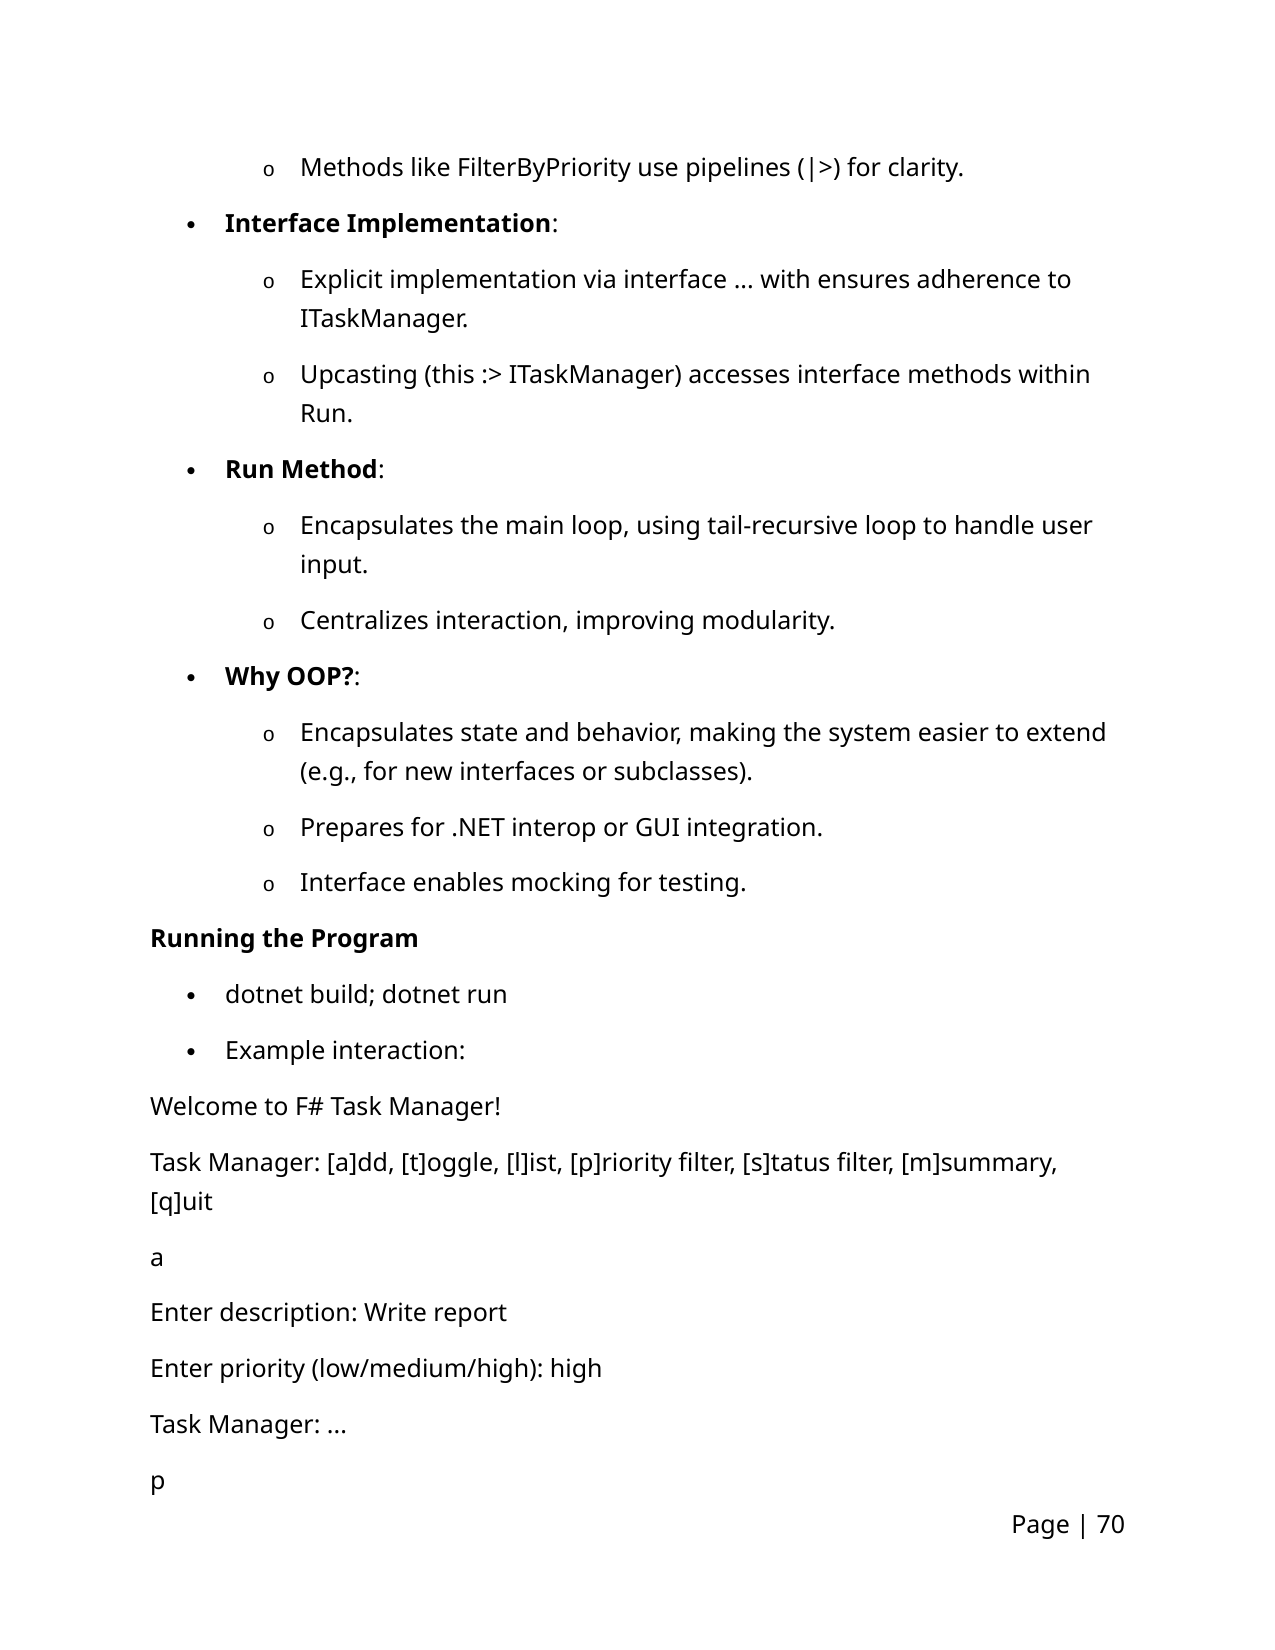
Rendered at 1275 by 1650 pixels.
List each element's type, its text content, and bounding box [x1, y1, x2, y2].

text Task Manager: ... [150, 1407, 1125, 1441]
text a [150, 1239, 1125, 1273]
list Encapsulates the main loop, using tail-recursive loop to handle user input. [262, 507, 1125, 581]
text Enter priority (low/medium/high): high [150, 1351, 1125, 1385]
text Running the Program [150, 921, 1125, 955]
list dotnet build; dotnet run [187, 977, 1125, 1011]
list Upcasting (this :> ITaskManager) accesses interface methods within Run. [262, 357, 1125, 430]
list Explicit implementation via interface ... with ensures adherence to ITaskManager. [262, 262, 1125, 335]
list Methods like FilterByPriority use pipelines (|>) for clarity. [262, 150, 1125, 184]
text Enter description: Write report [150, 1295, 1125, 1329]
text Task Manager: [a]dd, [t]oggle, [l]ist, [p]riority filter, [s]tatus filter, [m]summary, [q]uit [150, 1144, 1125, 1217]
list Interface enables mocking for testing. [262, 865, 1125, 899]
text Welcome to F# Task Manager! [150, 1088, 1125, 1122]
list Why OOP?: [187, 658, 1125, 692]
list Interface Implementation: [187, 206, 1125, 240]
list Example interaction: [187, 1032, 1125, 1067]
list Run Method: [187, 452, 1125, 486]
list Encapsulates state and behavior, making the system easier to extend (e.g., for new interfaces or subclasses). [262, 714, 1125, 787]
list Prepares for .NET interop or GUI integration. [262, 809, 1125, 843]
text p [150, 1462, 1125, 1497]
list Centralizes interaction, improving modularity. [262, 602, 1125, 637]
